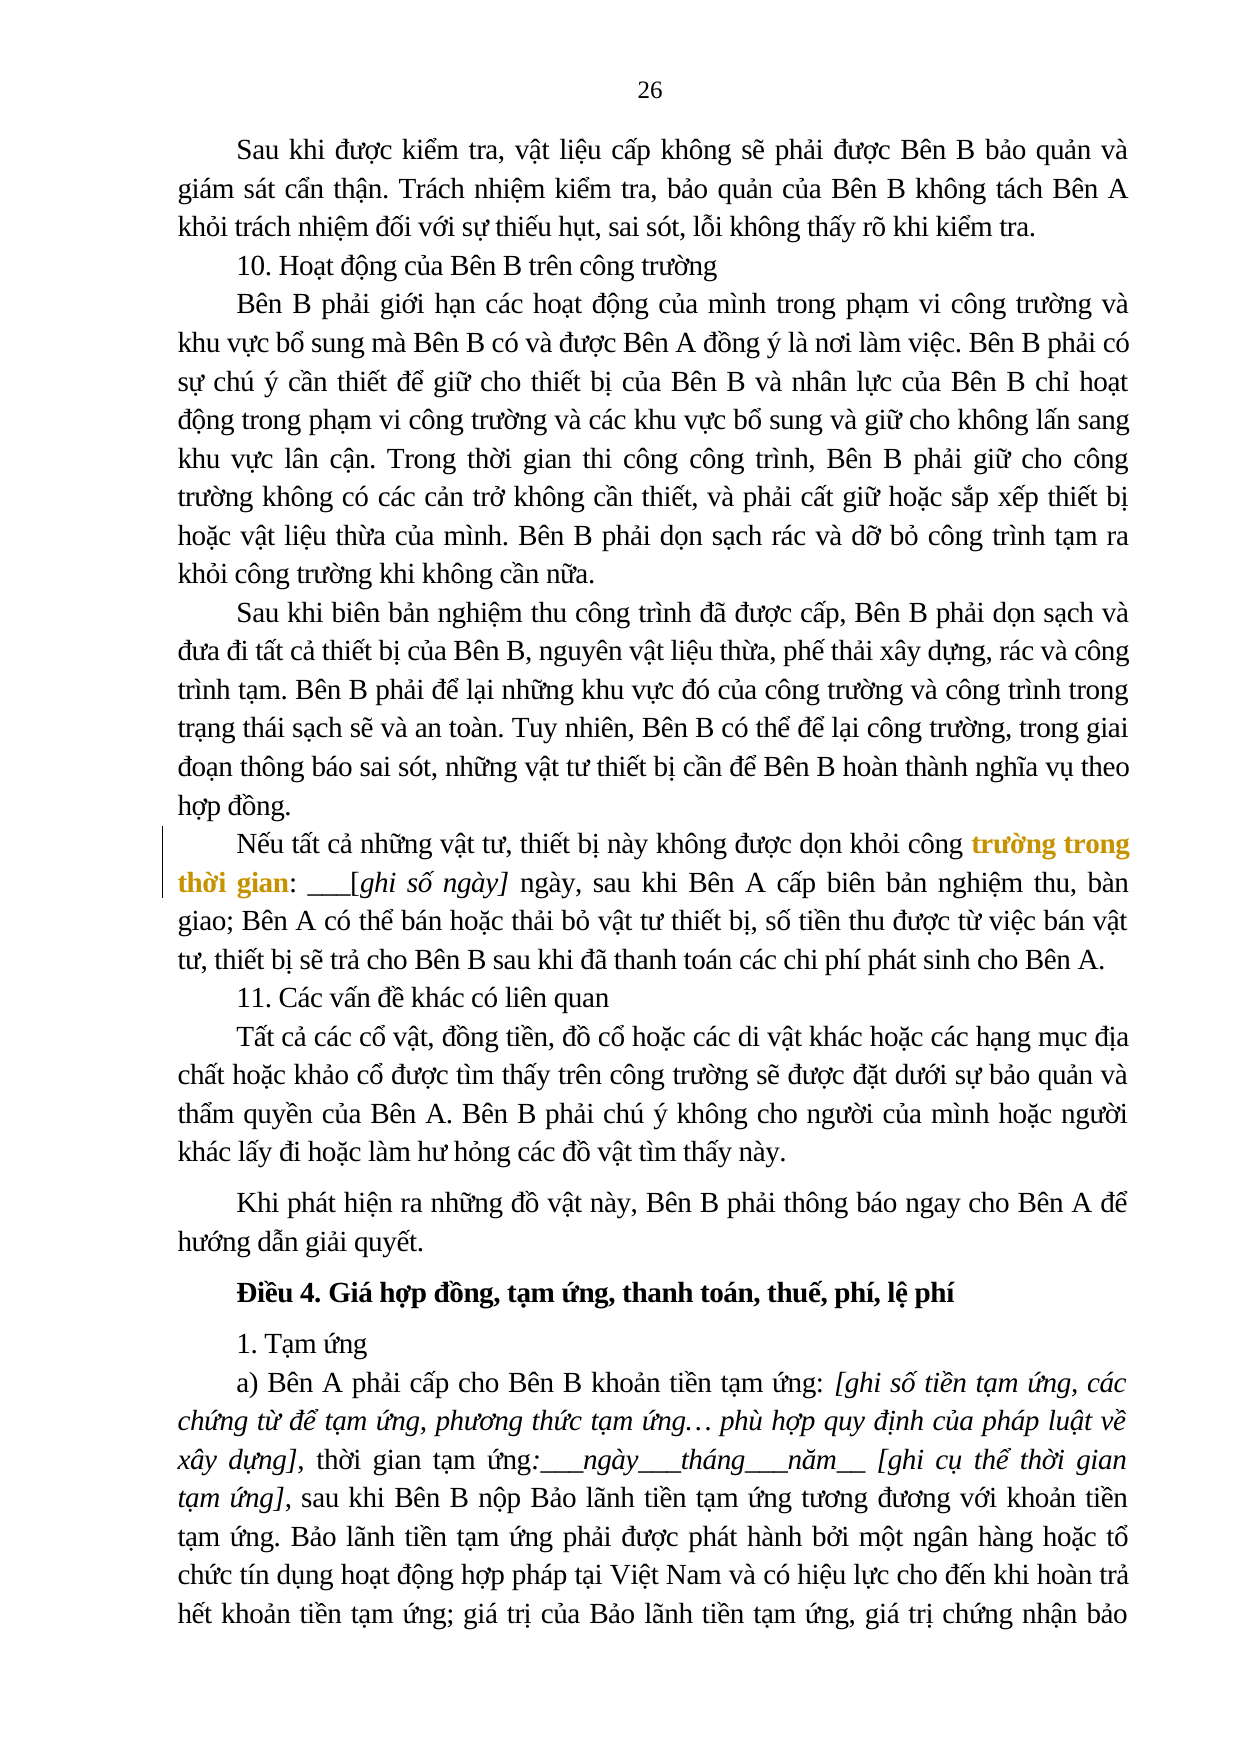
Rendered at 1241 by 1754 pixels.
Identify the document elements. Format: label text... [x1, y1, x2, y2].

text 11. Các vấn đề khác có liên quan [177, 980, 1129, 1014]
text Điều 4. Giá hợp đồng, tạm ứng, thanh toán, thuế, phí, lệ phí [177, 1275, 1129, 1309]
text Sau khi được kiểm tra, vật liệu cấp không sẽ phải được Bên B bảo quản và giám sát cẩn thận. Trách nhiệm kiểm tra, bảo quản của Bên B không tách Bên A khỏi trách nhiệm đối với sự thiếu hụt, sai sót, lỗi không thấy rõ khi kiểm tra. [177, 132, 1129, 243]
text 10. Hoạt động của Bên B trên công trường [177, 248, 1129, 282]
text Bên B phải giới hạn các hoạt động của mình trong phạm vi công trường và khu vực bổ sung mà Bên B có và được Bên A đồng ý là nơi làm việc. Bên B phải có sự chú ý cần thiết để giữ cho thiết bị của Bên B và nhân lực của Bên B chỉ hoạt động trong phạm vi công trường và các khu vực bổ sung và giữ cho không lấn sang khu vực lân cận. Trong thời gian thi công công trình, Bên B phải giữ cho công trường không có các cản trở không cần thiết, và phải cất giữ hoặc sắp xếp thiết bị hoặc vật liệu thừa của mình. Bên B phải dọn sạch rác và dỡ bỏ công trình tạm ra khỏi công trường khi không cần nữa. [177, 287, 1129, 590]
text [177, 1365, 1129, 1629]
text Khi phát hiện ra những đồ vật này, Bên B phải thông báo ngay cho Bên A để hướng dẫn giải quyết. [177, 1186, 1129, 1258]
text 1. Tạm ứng [177, 1326, 1129, 1360]
text Tất cả các cổ vật, đồng tiền, đồ cổ hoặc các di vật khác hoặc các hạng mục địa chất hoặc khảo cổ được tìm thấy trên công trường sẽ được đặt dưới sự bảo quản và thẩm quyền của Bên A. Bên B phải chú ý không cho người của mình hoặc người khác lấy đi hoặc làm hư hỏng các đồ vật tìm thấy này. [177, 1019, 1129, 1168]
text Sau khi biên bản nghiệm thu công trình đã được cấp, Bên B phải dọn sạch và đưa đi tất cả thiết bị của Bên B, nguyên vật liệu thừa, phế thải xây dựng, rác và công trình tạm. Bên B phải để lại những khu vực đó của công trường và công trình trong trạng thái sạch sẽ và an toàn. Tuy nhiên, Bên B có thể để lại công trường, trong giai đoạn thông báo sai sót, những vật tư thiết bị cần để Bên B hoàn thành nghĩa vụ theo hợp đồng. [177, 595, 1129, 821]
text Nếu tất cả những vật tư, thiết bị này không được dọn khỏi công trường trong thời gian: ___[ghi số ngày] ngày, sau khi Bên A cấp biên bản nghiệm thu, bàn giao; Bên A có thể bán hoặc thải bỏ vật tư thiết bị, số tiền thu được từ việc bán vật tư, thiết bị sẽ trả cho Bên B sau khi đã thanh toán các chi phí phát sinh cho Bên A. [177, 826, 1129, 975]
